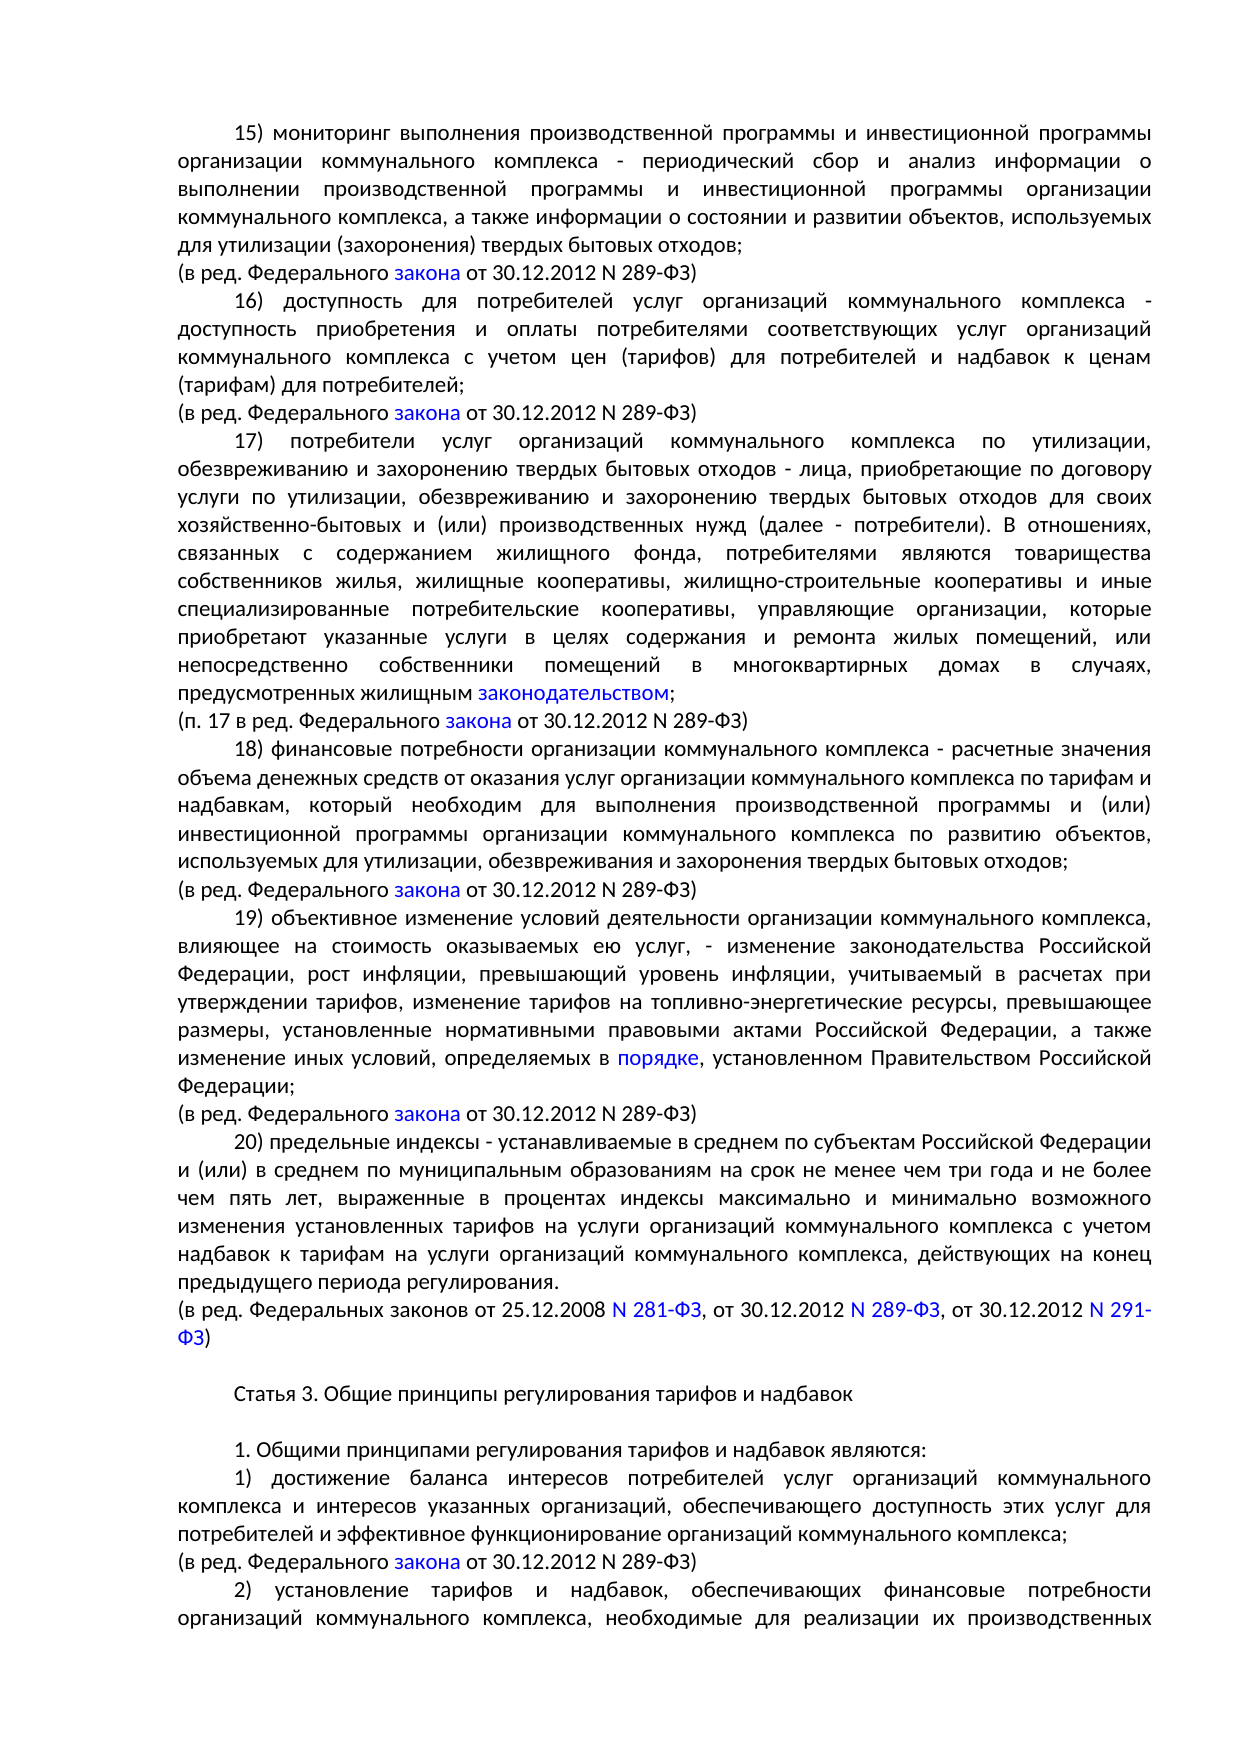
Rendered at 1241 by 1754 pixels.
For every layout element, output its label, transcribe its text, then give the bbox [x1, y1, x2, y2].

text Статья 3. Общие принципы регулирования тарифов и надбавок [177, 1379, 1152, 1407]
text 15) мониторинг выполнения производственной программы и инвестиционной программы организации коммунального комплекса - периодический сбор и анализ информации о выполнении производственной программы и инвестиционной программы организации коммунального комплекса, а также информации о состоянии и развитии объектов, используемых для утилизации (захоронения) твердых бытовых отходов; [177, 118, 1152, 258]
text 19) объективное изменение условий деятельности организации коммунального комплекса, влияющее на стоимость оказываемых ею услуг, - изменение законодательства Российской Федерации, рост инфляции, превышающий уровень инфляции, учитываемый в расчетах при утверждении тарифов, изменение тарифов на топливно-энергетические ресурсы, превышающее размеры, установленные нормативными правовыми актами Российской Федерации, а также изменение иных условий, определяемых в порядке, установленном Правительством Российской Федерации; [177, 903, 1152, 1099]
text 18) финансовые потребности организации коммунального комплекса - расчетные значения объема денежных средств от оказания услуг организации коммунального комплекса по тарифам и надбавкам, который необходим для выполнения производственной программы и (или) инвестиционной программы организации коммунального комплекса по развитию объектов, используемых для утилизации, обезвреживания и захоронения твердых бытовых отходов; [177, 734, 1152, 875]
text (в ред. Федерального закона от 30.12.2012 N 289-ФЗ) [177, 258, 1152, 286]
text 16) доступность для потребителей услуг организаций коммунального комплекса - доступность приобретения и оплаты потребителями соответствующих услуг организаций коммунального комплекса с учетом цен (тарифов) для потребителей и надбавок к ценам (тарифам) для потребителей; [177, 286, 1152, 398]
text (п. 17 в ред. Федерального закона от 30.12.2012 N 289-ФЗ) [177, 707, 1152, 734]
text 1) достижение баланса интересов потребителей услуг организаций коммунального комплекса и интересов указанных организаций, обеспечивающего доступность этих услуг для потребителей и эффективное функционирование организаций коммунального комплекса; [177, 1463, 1152, 1547]
text 20) предельные индексы - устанавливаемые в среднем по субъектам Российской Федерации и (или) в среднем по муниципальным образованиям на срок не менее чем три года и не более чем пять лет, выраженные в процентах индексы максимально и минимально возможного изменения установленных тарифов на услуги организаций коммунального комплекса с учетом надбавок к тарифам на услуги организаций коммунального комплекса, действующих на конец предыдущего периода регулирования. [177, 1127, 1152, 1295]
text 17) потребители услуг организаций коммунального комплекса по утилизации, обезвреживанию и захоронению твердых бытовых отходов - лица, приобретающие по договору услуги по утилизации, обезвреживанию и захоронению твердых бытовых отходов для своих хозяйственно-бытовых и (или) производственных нужд (далее - потребители). В отношениях, связанных с содержанием жилищного фонда, потребителями являются товарищества собственников жилья, жилищные кооперативы, жилищно-строительные кооперативы и иные специализированные потребительские кооперативы, управляющие организации, которые приобретают указанные услуги в целях содержания и ремонта жилых помещений, или непосредственно собственники помещений в многоквартирных домах в случаях, предусмотренных жилищным законодательством; [177, 426, 1152, 707]
text 1. Общими принципами регулирования тарифов и надбавок являются: [177, 1435, 1152, 1463]
text (в ред. Федерального закона от 30.12.2012 N 289-ФЗ) [177, 875, 1152, 903]
text (в ред. Федерального закона от 30.12.2012 N 289-ФЗ) [177, 1547, 1152, 1575]
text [177, 1575, 1152, 1631]
text (в ред. Федерального закона от 30.12.2012 N 289-ФЗ) [177, 1099, 1152, 1127]
text (в ред. Федерального закона от 30.12.2012 N 289-ФЗ) [177, 398, 1152, 426]
text (в ред. Федеральных законов от 25.12.2008 N 281-ФЗ, от 30.12.2012 N 289-ФЗ, от 30.12.2012 N 291-ФЗ) [177, 1295, 1152, 1351]
